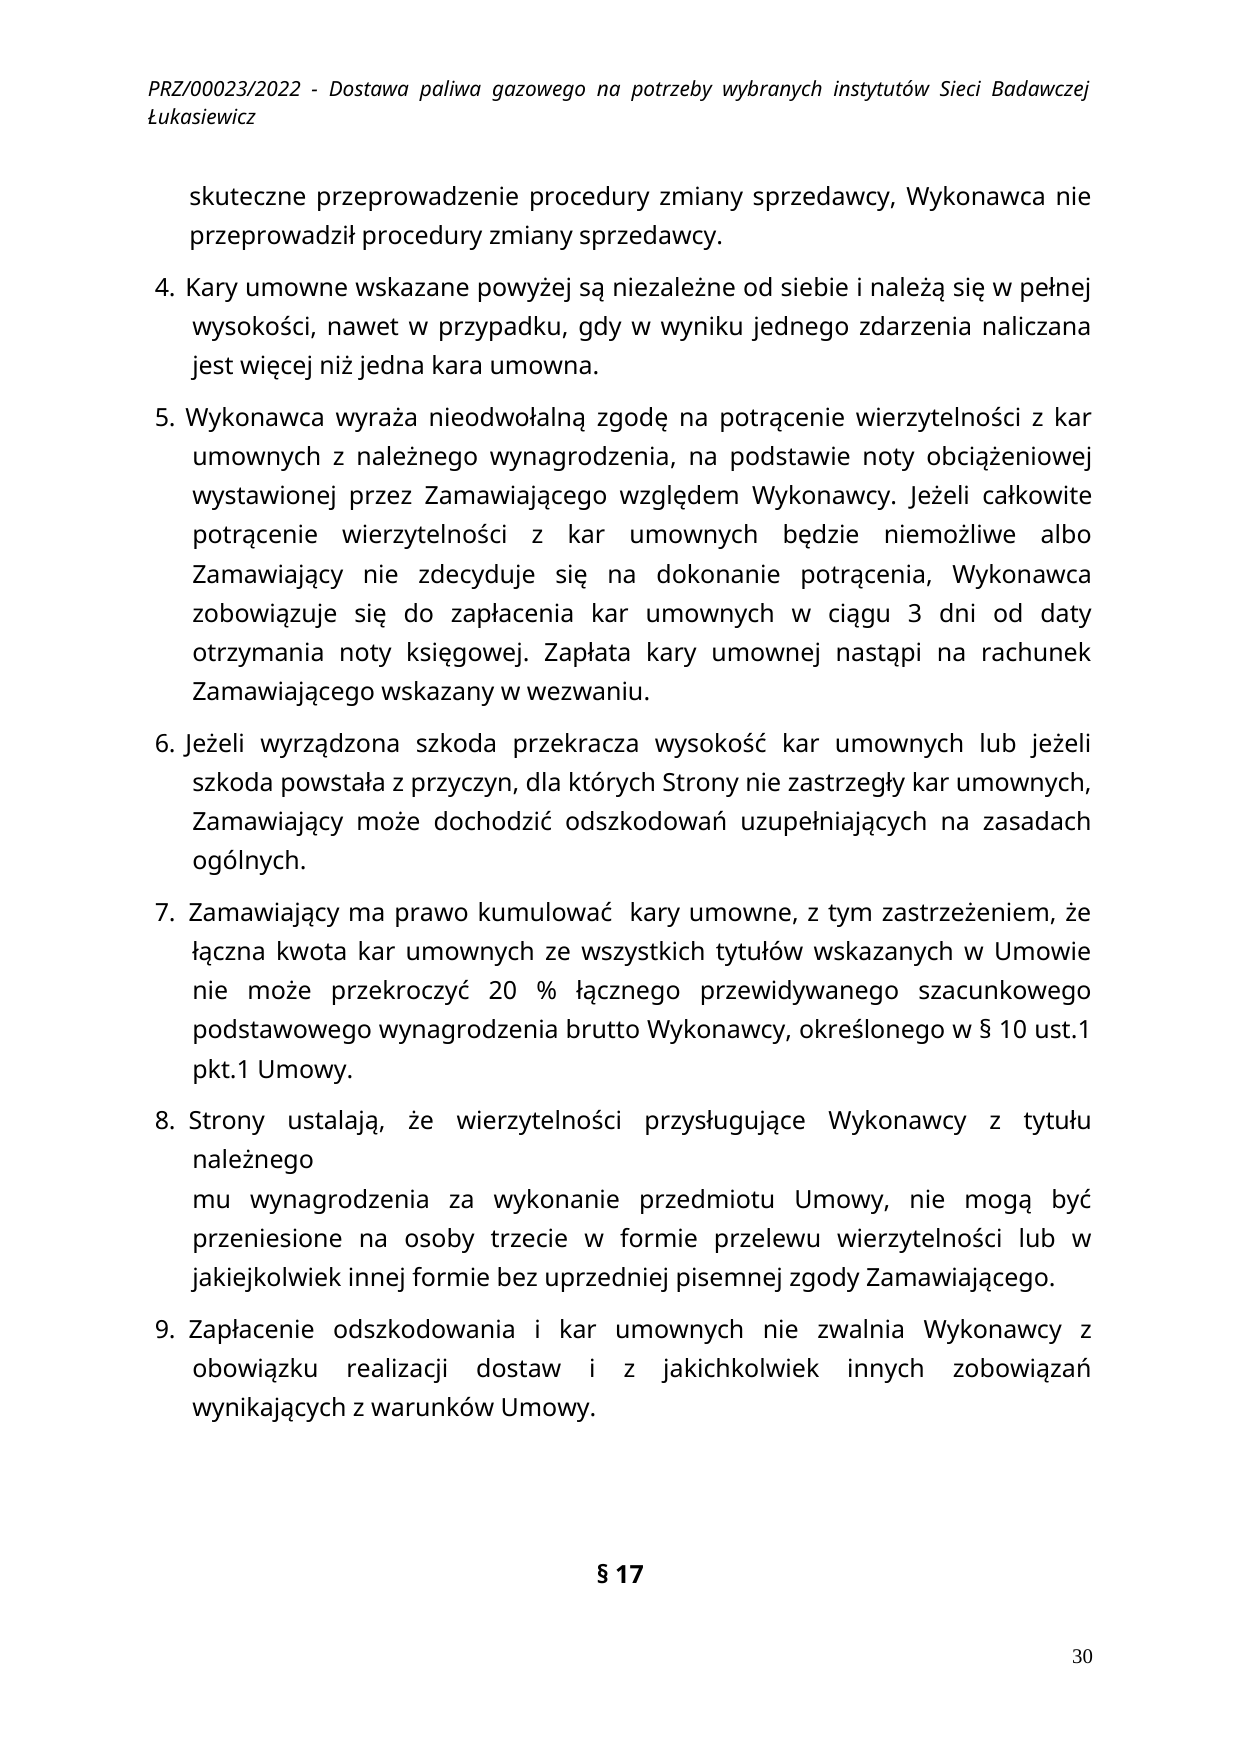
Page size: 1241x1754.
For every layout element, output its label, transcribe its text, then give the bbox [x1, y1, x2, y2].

list Zamawiający ma prawo kumulować kary umowne, z tym zastrzeżeniem, że łączna kwota kar umownych ze wszystkich tytułów wskazanych w Umowie nie może przekroczyć 20 % łącznego przewidywanego szacunkowego podstawowego wynagrodzenia brutto Wykonawcy, określonego w § 10 ust.1 pkt.1 Umowy. [154, 894, 1092, 1085]
list Strony ustalają, że wierzytelności przysługujące Wykonawcy z tytułu należnego mu wynagrodzenia za wykonanie przedmiotu Umowy, nie mogą być przeniesione na osoby trzecie w formie przelewu wierzytelności lub w jakiejkolwiek innej formie bez uprzedniej pisemnej zgody Zamawiającego. [154, 1103, 1092, 1294]
list Zapłacenie odszkodowania i kar umownych nie zwalnia Wykonawcy z obowiązku realizacji dostaw i z jakichkolwiek innych zobowiązań wynikających z warunków Umowy. [154, 1311, 1092, 1424]
text § 17 [148, 1556, 1092, 1591]
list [148, 179, 1092, 252]
list Wykonawca wyraża nieodwołalną zgodę na potrącenie wierzytelności z kar umownych z należnego wynagrodzenia, na podstawie noty obciążeniowej wystawionej przez Zamawiającego względem Wykonawcy. Jeżeli całkowite potrącenie wierzytelności z kar umownych będzie niemożliwe albo Zamawiający nie zdecyduje się na dokonanie potrącenia, Wykonawca zobowiązuje się do zapłacenia kar umownych w ciągu 3 dni od daty otrzymania noty księgowej. Zapłata kary umownej nastąpi na rachunek Zamawiającego wskazany w wezwaniu. [154, 399, 1092, 708]
list Jeżeli wyrządzona szkoda przekracza wysokość kar umownych lub jeżeli szkoda powstała z przyczyn, dla których Strony nie zastrzegły kar umownych, Zamawiający może dochodzić odszkodowań uzupełniających na zasadach ogólnych. [154, 725, 1092, 877]
list Kary umowne wskazane powyżej są niezależne od siebie i należą się w pełnej wysokości, nawet w przypadku, gdy w wyniku jednego zdarzenia naliczana jest więcej niż jedna kara umowna. [154, 269, 1092, 382]
